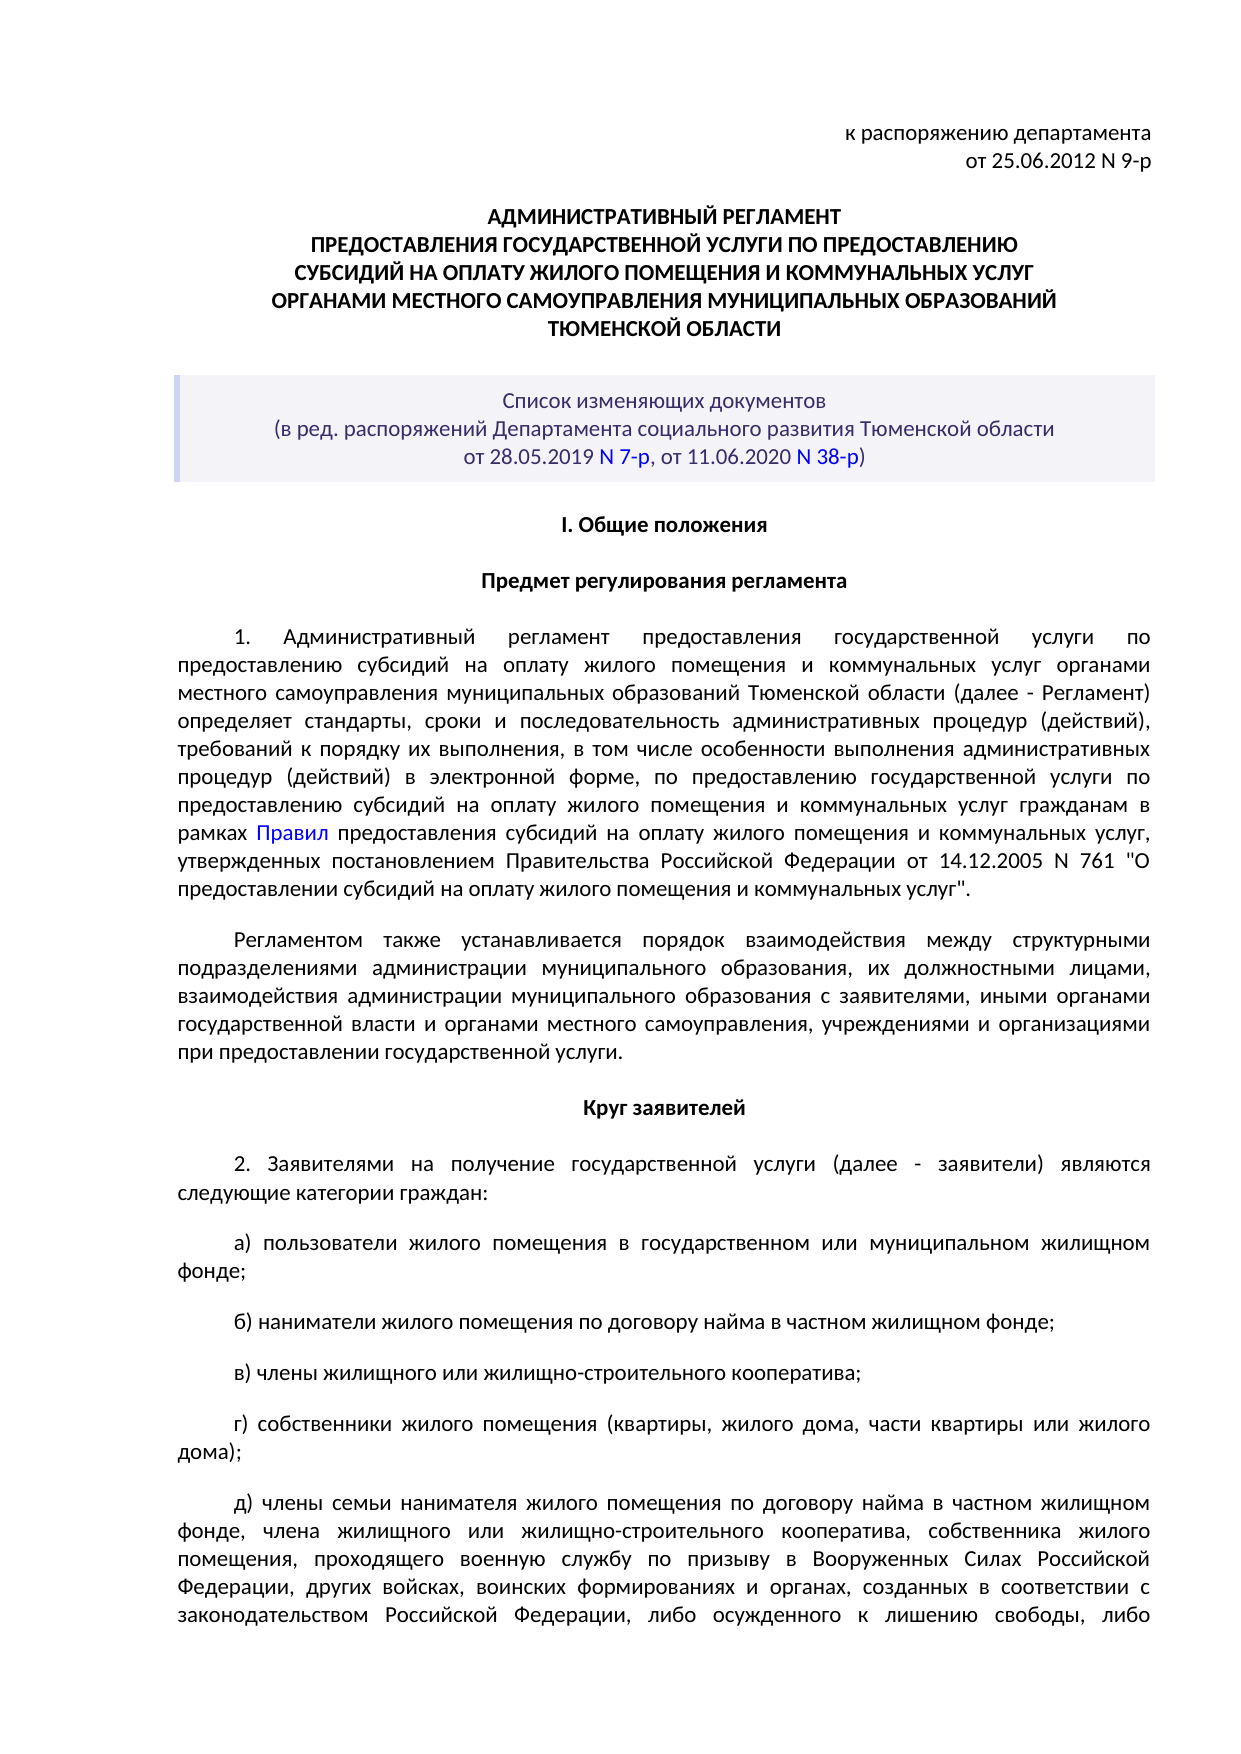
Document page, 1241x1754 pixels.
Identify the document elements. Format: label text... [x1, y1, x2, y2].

text от 25.06.2012 N 9-р [177, 146, 1152, 174]
text б) наниматели жилого помещения по договору найма в частном жилищном фонде; [177, 1307, 1152, 1336]
title ОРГАНАМИ МЕСТНОГО САМОУПРАВЛЕНИЯ МУНИЦИПАЛЬНЫХ ОБРАЗОВАНИЙ [177, 286, 1152, 314]
title I. Общие положения [177, 510, 1152, 538]
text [177, 1488, 1152, 1628]
text Регламентом также устанавливается порядок взаимодействия между структурными подразделениями администрации муниципального образования, их должностными лицами, взаимодействия администрации муниципального образования с заявителями, иными органами государственной власти и органами местного самоуправления, учреждениями и организациями при предоставлении государственной услуги. [177, 925, 1152, 1066]
text в) члены жилищного или жилищно-строительного кооператива; [177, 1358, 1152, 1386]
text 2. Заявителями на получение государственной услуги (далее - заявители) являются следующие категории граждан: [177, 1149, 1152, 1206]
title Предмет регулирования регламента [177, 566, 1152, 594]
title АДМИНИСТРАТИВНЫЙ РЕГЛАМЕНТ [177, 202, 1152, 230]
table_header Список изменяющих документов (в ред. распоряжений Департамента социального развития Тюменской области от 28.05.2019 N 7-р, от 11.06.2020 N 38-р) [180, 375, 1149, 482]
text г) собственники жилого помещения (квартиры, жилого дома, части квартиры или жилого дома); [177, 1409, 1152, 1465]
text 1. Административный регламент предоставления государственной услуги по предоставлению субсидий на оплату жилого помещения и коммунальных услуг органами местного самоуправления муниципальных образований Тюменской области (далее - Регламент) определяет стандарты, сроки и последовательность административных процедур (действий), требований к порядку их выполнения, в том числе особенности выполнения административных процедур (действий) в электронной форме, по предоставлению государственной услуги по предоставлению субсидий на оплату жилого помещения и коммунальных услуг гражданам в рамках Правил предоставления субсидий на оплату жилого помещения и коммунальных услуг, утвержденных постановлением Правительства Российской Федерации от 14.12.2005 N 761 "О предоставлении субсидий на оплату жилого помещения и коммунальных услуг". [177, 622, 1152, 902]
text к распоряжению департамента [177, 118, 1152, 146]
title Круг заявителей [177, 1093, 1152, 1122]
title СУБСИДИЙ НА ОПЛАТУ ЖИЛОГО ПОМЕЩЕНИЯ И КОММУНАЛЬНЫХ УСЛУГ [177, 258, 1152, 286]
title ПРЕДОСТАВЛЕНИЯ ГОСУДАРСТВЕННОЙ УСЛУГИ ПО ПРЕДОСТАВЛЕНИЮ [177, 230, 1152, 258]
title ТЮМЕНСКОЙ ОБЛАСТИ [177, 314, 1152, 342]
text а) пользователи жилого помещения в государственном или муниципальном жилищном фонде; [177, 1228, 1152, 1284]
